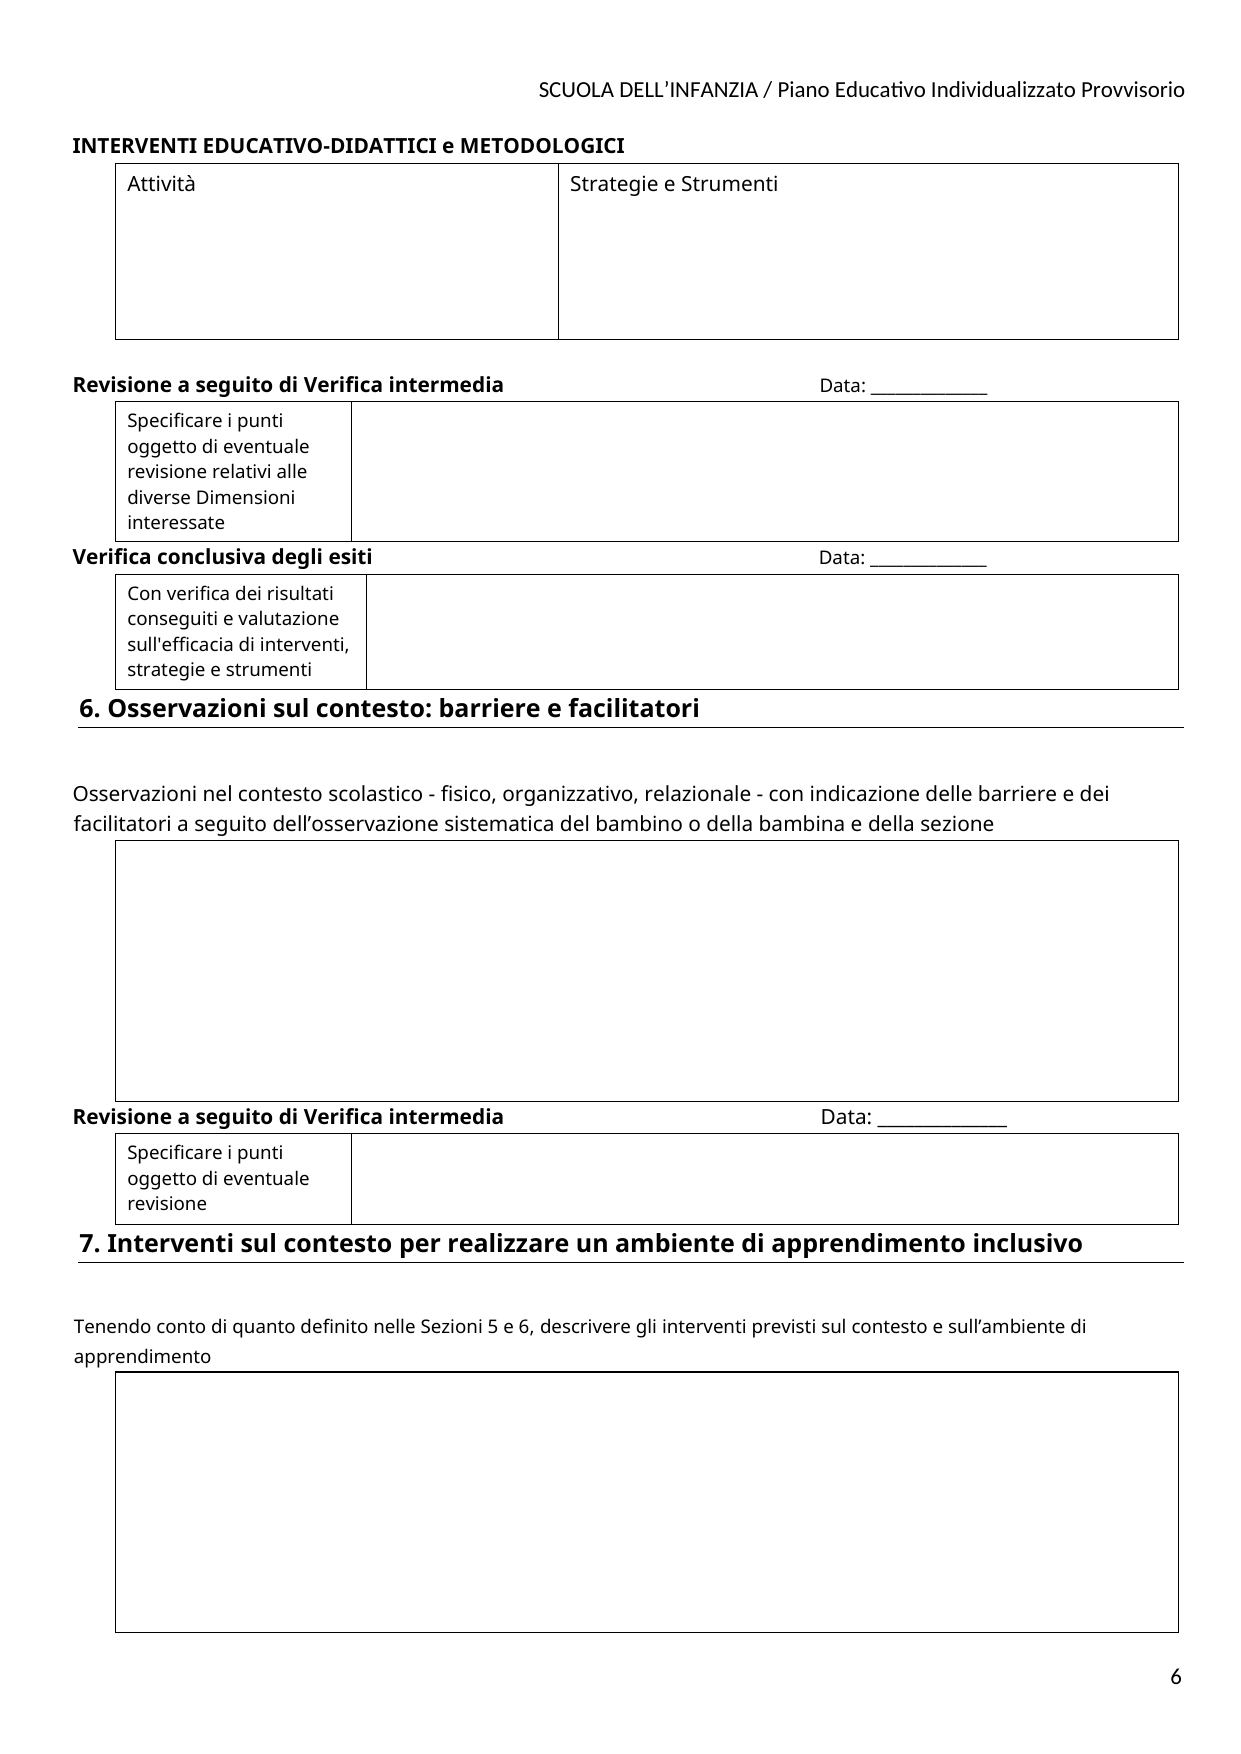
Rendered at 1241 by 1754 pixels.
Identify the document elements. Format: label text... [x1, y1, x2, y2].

subtitle 6. Osservazioni sul contesto: barriere e facilitatori [79, 690, 1186, 724]
table_header Specificare i punti oggetto di eventuale revisione relativi alle diverse Dimensioni interessate [116, 402, 351, 541]
table_header Strategie e Strumenti [559, 164, 1178, 338]
text Osservazioni nel contesto scolastico - fisico, organizzativo, relazionale - con indicazione delle barriere e dei facilitatori a seguito dell’osservazione sistematica del bambino o della bambina e della sezione [72, 779, 1168, 838]
text Tenendo conto di quanto definito nelle Sezioni 5 e 6, descrivere gli interventi previsti sul contesto e sull’ambiente di apprendimento [74, 1313, 1186, 1369]
table_header [116, 841, 1178, 1101]
table_header [367, 575, 1178, 689]
subtitle 7. Interventi sul contesto per realizzare un ambiente di apprendimento inclusivo [79, 1225, 1186, 1259]
subtitle Revisione a seguito di Verifica intermedia Data: ______________ [72, 370, 1186, 398]
table_header Specificare i punti oggetto di eventuale revisione [116, 1134, 351, 1224]
table_header [116, 1373, 1178, 1632]
table_header [352, 402, 1178, 541]
table_header Attività [116, 164, 558, 338]
subtitle INTERVENTI EDUCATIVO-DIDATTICI e METODOLOGICI [72, 131, 1186, 159]
table_header [352, 1134, 1178, 1224]
subtitle Revisione a seguito di Verifica intermedia Data: ______________ [72, 1102, 1186, 1130]
table_header Con verifica dei risultati conseguiti e valutazione sull'efficacia di interventi, strategie e strumenti [116, 575, 366, 689]
subtitle Verifica conclusiva degli esiti Data: ______________ [72, 542, 1186, 571]
